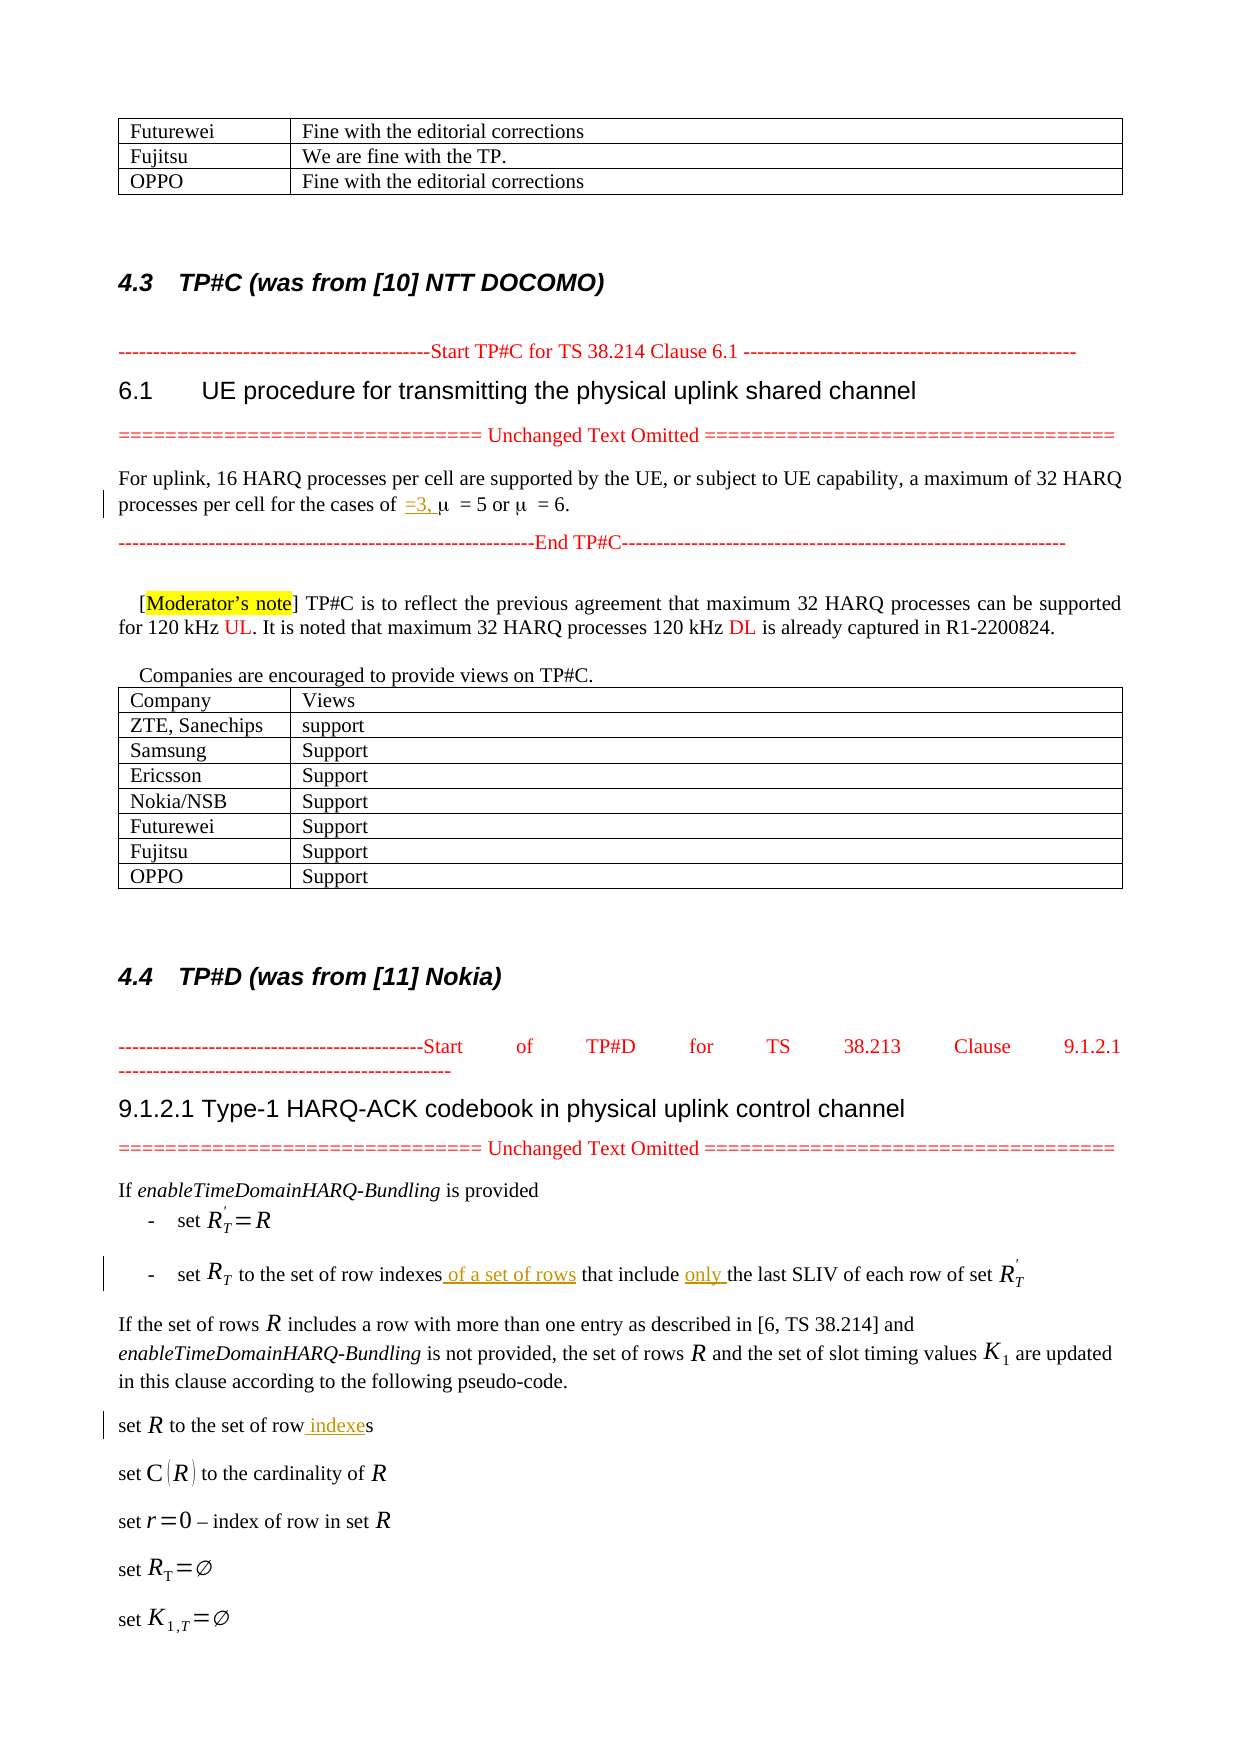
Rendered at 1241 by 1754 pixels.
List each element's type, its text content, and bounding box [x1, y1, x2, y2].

text 9.1.2.1 Type-1 HARQ-ACK codebook in physical uplink control channel [118, 1094, 1122, 1123]
table_cell OPPO [119, 864, 290, 888]
text set [118, 1604, 1122, 1635]
text --------------------------------------------Start of TP#D for TS 38.213 Clause 9.1.2.1 ------------------------------------------------ [118, 1034, 1122, 1082]
table_cell Support [291, 839, 1122, 863]
table_cell Futurewei [119, 814, 290, 838]
table_header Views [291, 688, 1122, 712]
text =============================== Unchanged Text Omitted =================================== [118, 1136, 1122, 1159]
table_cell Support [291, 738, 1122, 762]
subtitle TP#C (was from [10] NTT DOCOMO) [118, 268, 1122, 296]
table_cell Fujitsu [119, 144, 290, 168]
text - set to the set of row indexes that include the last SLIV of each row of set [148, 1256, 1122, 1291]
text set [118, 1553, 1122, 1585]
table_cell Support [291, 764, 1122, 787]
table_cell Support [291, 864, 1122, 888]
text set to the cardinality of [118, 1458, 1122, 1488]
table_cell Fine with the editorial corrections [291, 169, 1122, 193]
text For uplink, 16 HARQ processes per cell are supported by the UE, or subject to UE capability, a maximum of 32 HARQ processes per cell for the cases of = 5 or = 6. [118, 466, 1122, 518]
text If enableTimeDomainHARQ-Bundling is provided [118, 1178, 1122, 1202]
table_cell Samsung [119, 738, 290, 762]
text If the set of rows includes a row with more than one entry as described in [6, TS 38.214] and enableTimeDomainHARQ-Bundling is not provided, the set of rows and the set of slot timing values are updated in this clause according to the following pseudo-code. [118, 1310, 1122, 1393]
table_cell OPPO [119, 169, 290, 193]
table_cell Fine with the editorial corrections [291, 119, 1122, 143]
text 6.1 UE procedure for transmitting the physical uplink shared channel [118, 376, 1122, 404]
table_cell ZTE, Sanechips [119, 713, 290, 737]
table_cell Nokia/NSB [119, 789, 290, 813]
text ---------------------------------------------Start TP#C for TS 38.214 Clause 6.1 ------------------------------------------------ [118, 339, 1122, 363]
table_cell Futurewei [119, 119, 290, 143]
table_cell Support [291, 814, 1122, 838]
text - set [148, 1202, 1122, 1237]
table_cell Ericsson [119, 764, 290, 787]
text =============================== Unchanged Text Omitted =================================== [118, 423, 1122, 447]
table_header Company [119, 688, 290, 712]
text set – index of row in set [118, 1507, 1122, 1535]
subtitle TP#D (was from [11] Nokia) [118, 962, 1122, 991]
table_cell We are fine with the TP. [291, 144, 1122, 168]
text Companies are encouraged to provide views on TP#C. [118, 663, 1122, 687]
table_cell Fujitsu [119, 839, 290, 863]
text set to the set of rows [118, 1411, 1122, 1439]
text [Moderator’s note] TP#C is to reflect the previous agreement that maximum 32 HARQ processes can be supported for 120 kHz UL. It is noted that maximum 32 HARQ processes 120 kHz DL is already captured in R1-2200824. [118, 591, 1122, 639]
text ------------------------------------------------------------End TP#C---------------------------------------------------------------- [118, 530, 1122, 554]
table_cell Support [291, 789, 1122, 813]
table_cell support [291, 713, 1122, 737]
